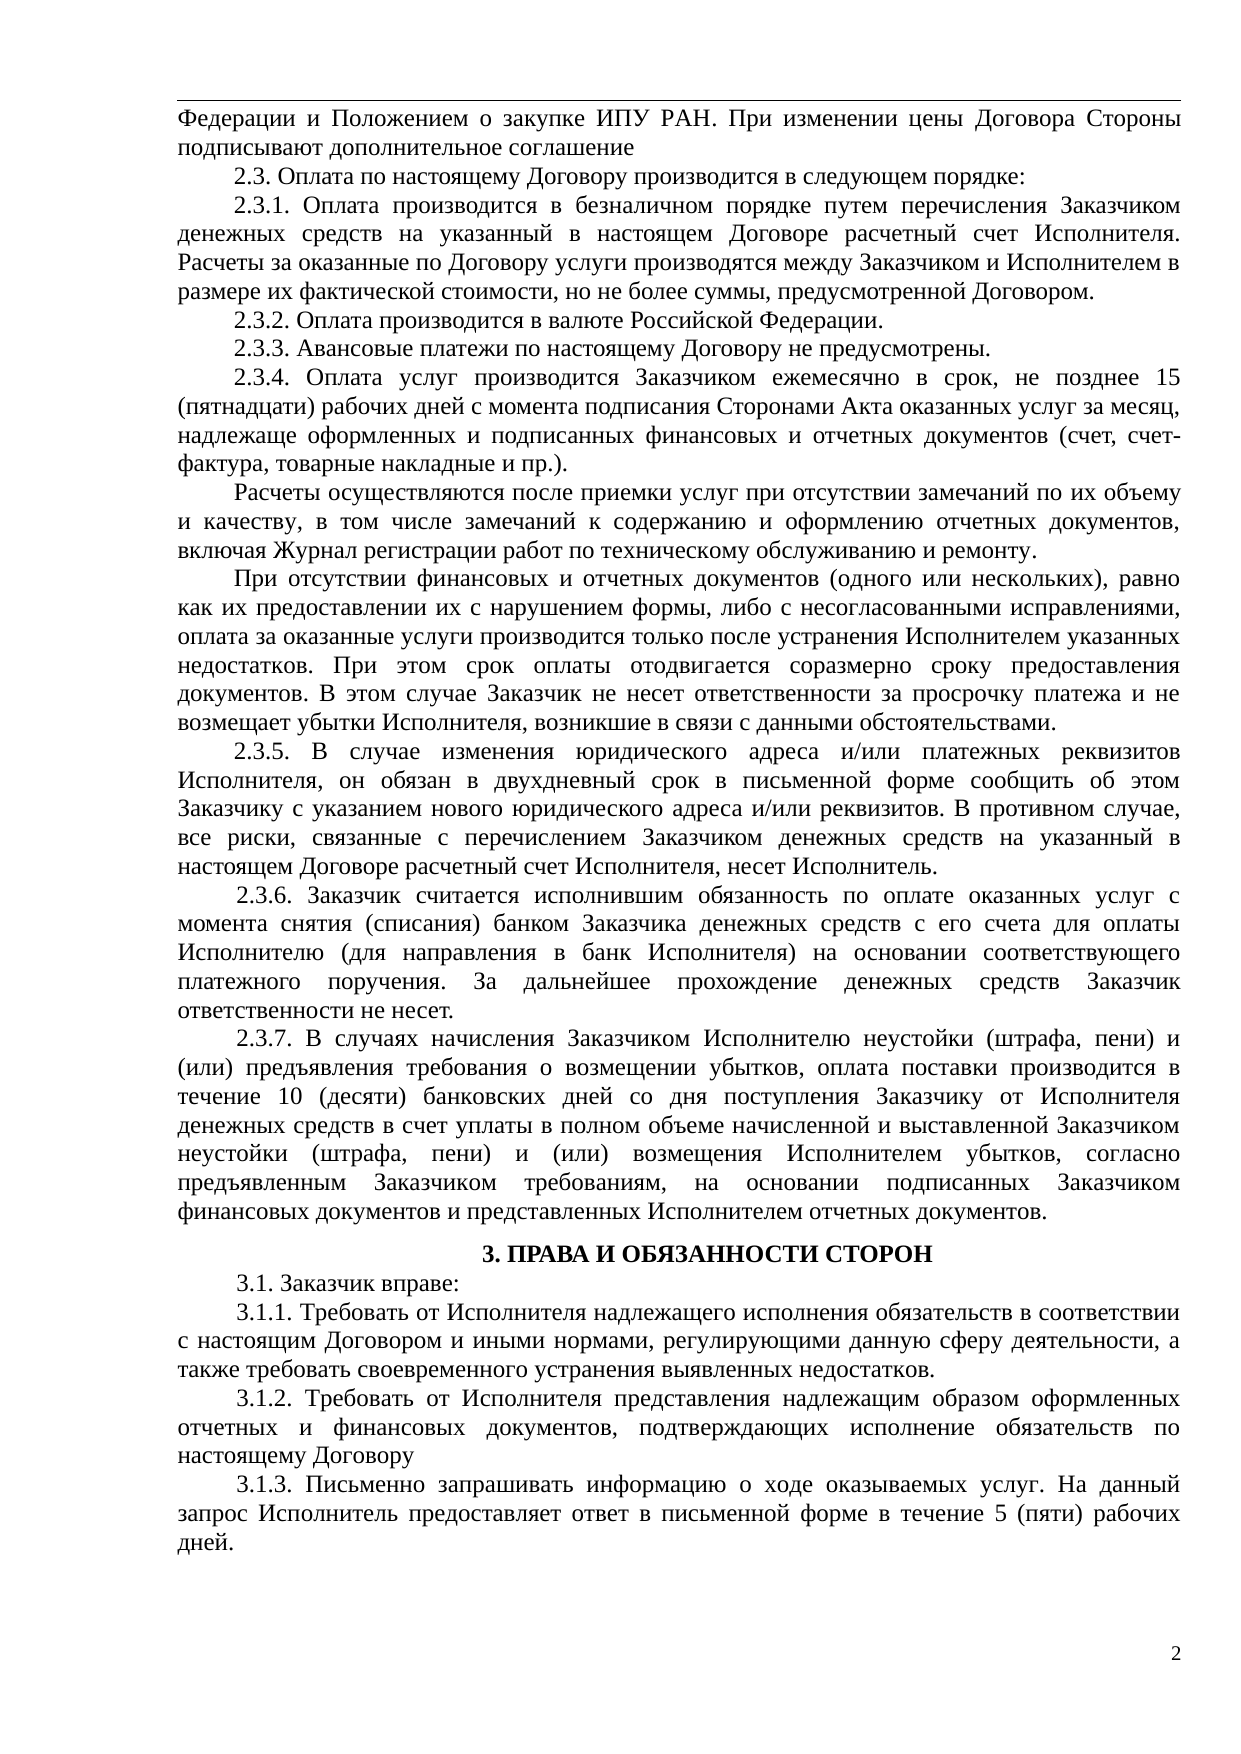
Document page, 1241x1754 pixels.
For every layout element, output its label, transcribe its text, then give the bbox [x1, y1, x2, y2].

text 3. ПРАВА И ОБЯЗАННОСТИ СТОРОН [177, 1239, 1181, 1268]
text 3.1.1. Требовать от Исполнителя надлежащего исполнения обязательств в соответствии с настоящим Договором и иными нормами, регулирующими данную сферу деятельности, а также требовать своевременного устранения выявленных недостатков. [177, 1297, 1181, 1383]
text 3.1.3. Письменно запрашивать информацию о ходе оказываемых услуг. На данный запрос Исполнитель предоставляет ответ в письменной форме в течение 5 (пяти) рабочих дней. [177, 1469, 1181, 1555]
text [177, 103, 1181, 161]
text 2.3.7. В случаях начисления Заказчиком Исполнителю неустойки (штрафа, пени) и (или) предъявления требования о возмещении убытков, оплата поставки производится в течение 10 (десяти) банковских дней со дня поступления Заказчику от Исполнителя денежных средств в счет уплаты в полном объеме начисленной и выставленной Заказчиком неустойки (штрафа, пени) и (или) возмещения Исполнителем убытков, согласно предъявленным Заказчиком требованиям, на основании подписанных Заказчиком финансовых документов и представленных Исполнителем отчетных документов. [177, 1023, 1181, 1225]
text 2.3.5. В случае изменения юридического адреса и/или платежных реквизитов Исполнителя, он обязан в двухдневный срок в письменной форме сообщить об этом Заказчику с указанием нового юридического адреса и/или реквизитов. В противном случае, все риски, связанные с перечислением Заказчиком денежных средств на указанный в настоящем Договоре расчетный счет Исполнителя, несет Исполнитель. [177, 736, 1181, 880]
text 2.3.1. Оплата производится в безналичном порядке путем перечисления Заказчиком денежных средств на указанный в настоящем Договоре расчетный счет Исполнителя. Расчеты за оказанные по Договору услуги производятся между Заказчиком и Исполнителем в размере их фактической стоимости, но не более суммы, предусмотренной Договором. [177, 190, 1181, 305]
text 2.3. Оплата по настоящему Договору производится в следующем порядке: [177, 161, 1181, 190]
text 3.1. Заказчик вправе: [177, 1268, 1181, 1297]
text 2.3.4. Оплата услуг производится Заказчиком ежемесячно в срок, не позднее 15 (пятнадцати) рабочих дней с момента подписания Сторонами Акта оказанных услуг за месяц, надлежаще оформленных и подписанных финансовых и отчетных документов (счет, счет-фактура, товарные накладные и пр.). [177, 362, 1181, 477]
text 2.3.6. Заказчик считается исполнившим обязанность по оплате оказанных услуг с момента снятия (списания) банком Заказчика денежных средств с его счета для оплаты Исполнителю (для направления в банк Исполнителя) на основании соответствующего платежного поручения. За дальнейшее прохождение денежных средств Заказчик ответственности не несет. [177, 880, 1181, 1023]
text При отсутствии финансовых и отчетных документов (одного или нескольких), равно как их предоставлении их с нарушением формы, либо с несогласованными исправлениями, оплата за оказанные услуги производится только после устранения Исполнителем указанных недостатков. При этом срок оплаты отодвигается соразмерно сроку предоставления документов. В этом случае Заказчик не несет ответственности за просрочку платежа и не возмещает убытки Исполнителя, возникшие в связи с данными обстоятельствами. [177, 563, 1181, 736]
text 3.1.2. Требовать от Исполнителя представления надлежащим образом оформленных отчетных и финансовых документов, подтверждающих исполнение обязательств по настоящему Договору [177, 1383, 1181, 1469]
text 2.3.2. Оплата производится в валюте Российской Федерации. [177, 305, 1181, 333]
text Расчеты осуществляются после приемки услуг при отсутствии замечаний по их объему и качеству, в том числе замечаний к содержанию и оформлению отчетных документов, включая Журнал регистрации работ по техническому обслуживанию и ремонту. [177, 477, 1181, 563]
text 2.3.3. Авансовые платежи по настоящему Договору не предусмотрены. [177, 333, 1181, 362]
